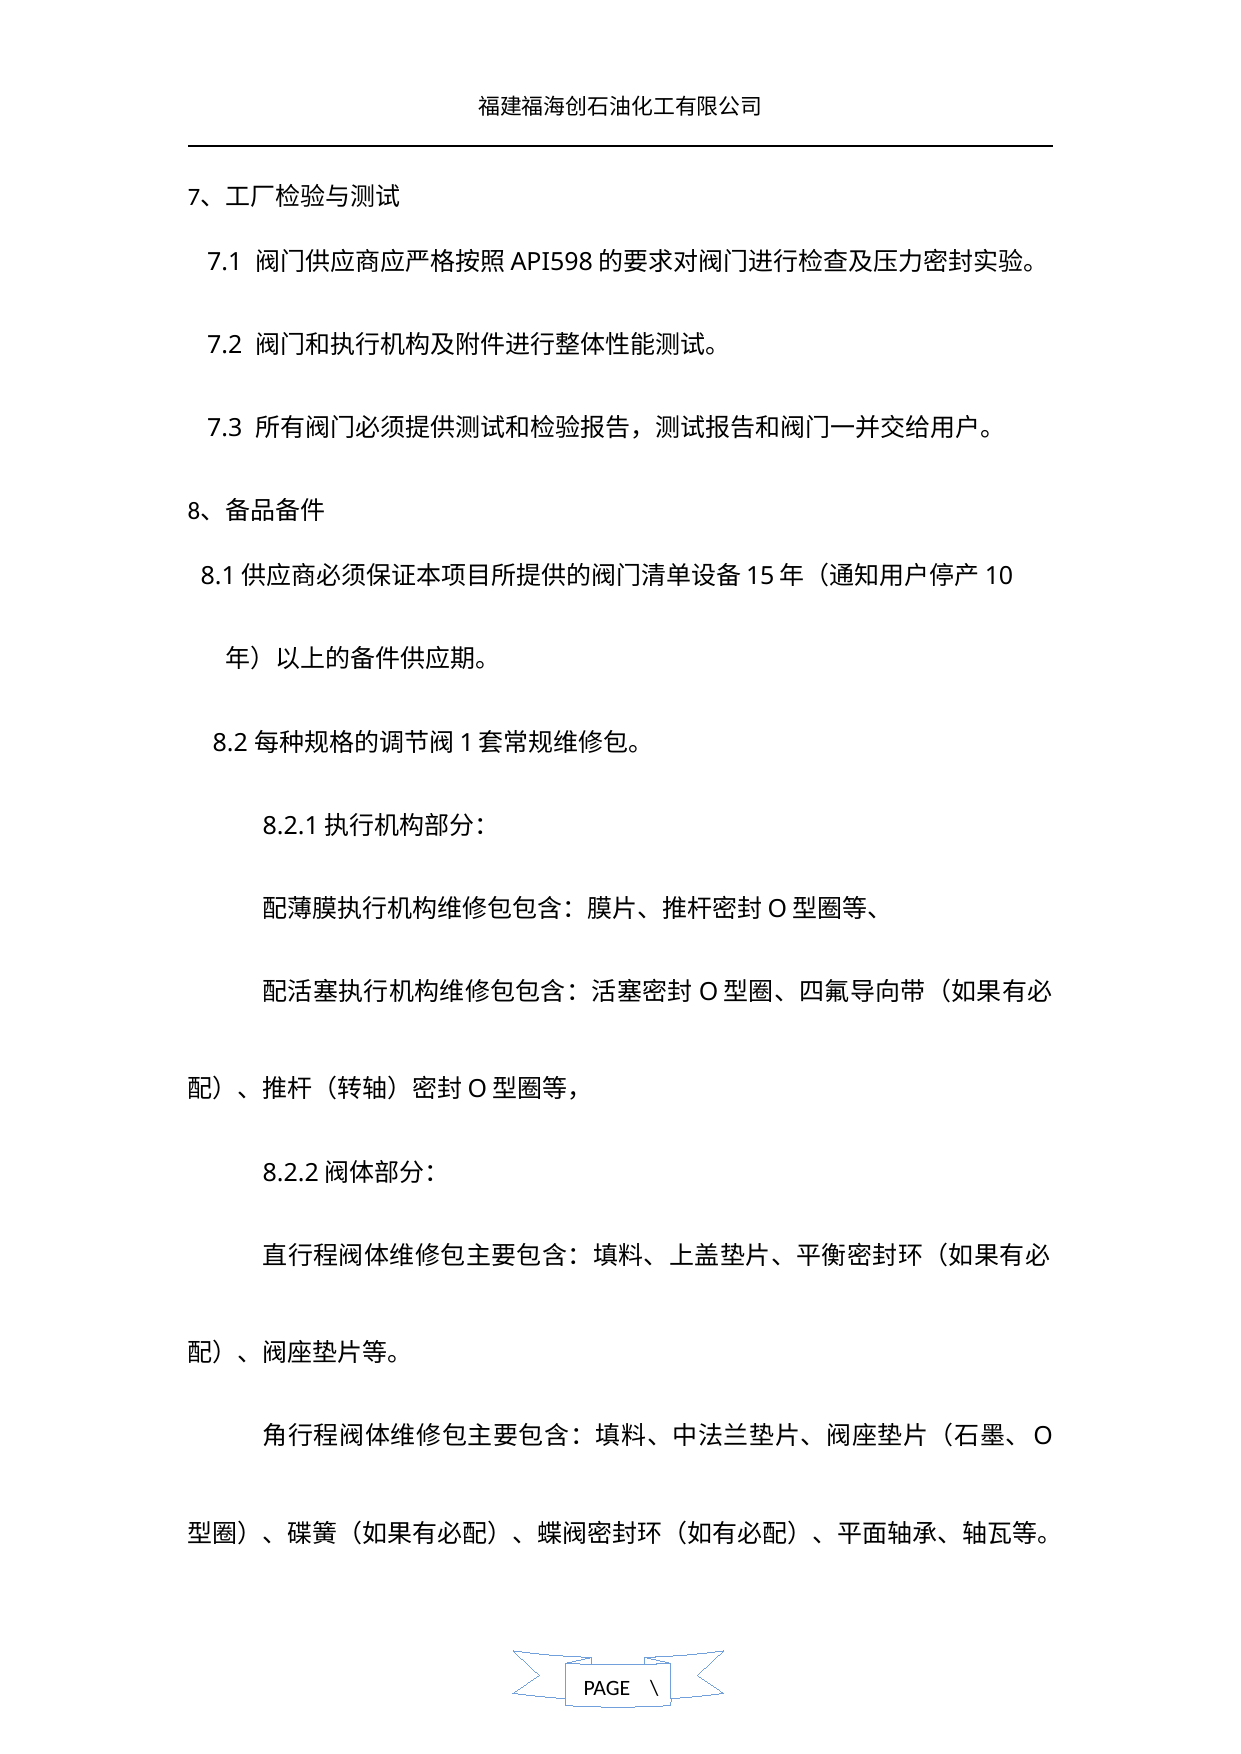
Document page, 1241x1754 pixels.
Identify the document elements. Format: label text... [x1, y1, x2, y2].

text 7.3 所有阀门必须提供测试和检验报告，测试报告和阀门一并交给用户。 [187, 393, 1053, 458]
text 8.1供应商必须保证本项目所提供的阀门清单设备15年（通知用户停产10 [187, 541, 1053, 606]
text 8、备品备件 [187, 476, 1053, 541]
text 直行程阀体维修包主要包含：填料、上盖垫片、平衡密封环（如果有必配）、阀座垫片等。 [187, 1221, 1053, 1383]
text 8.2.2阀体部分： [187, 1138, 1053, 1203]
text 配活塞执行机构维修包包含：活塞密封O型圈、四氟导向带（如果有必配）、推杆（转轴）密封O型圈等， [187, 957, 1053, 1119]
list 年）以上的备件供应期。 [225, 624, 1053, 689]
text 8.2.1执行机构部分： [187, 791, 1053, 856]
text 7.2 阀门和执行机构及附件进行整体性能测试。 [187, 310, 1053, 375]
text 8.2 每种规格的调节阀1套常规维修包。 [187, 708, 1053, 773]
text 配薄膜执行机构维修包包含：膜片、推杆密封O型圈等、 [187, 874, 1053, 939]
text 7、工厂检验与测试 [187, 162, 1053, 227]
text 角行程阀体维修包主要包含：填料、中法兰垫片、阀座垫片（石墨、O型圈）、碟簧（如果有必配）、蝶阀密封环（如有必配）、平面轴承、轴瓦等。 [187, 1401, 1053, 1564]
text 7.1 阀门供应商应严格按照API598的要求对阀门进行检查及压力密封实验。 [187, 227, 1053, 292]
